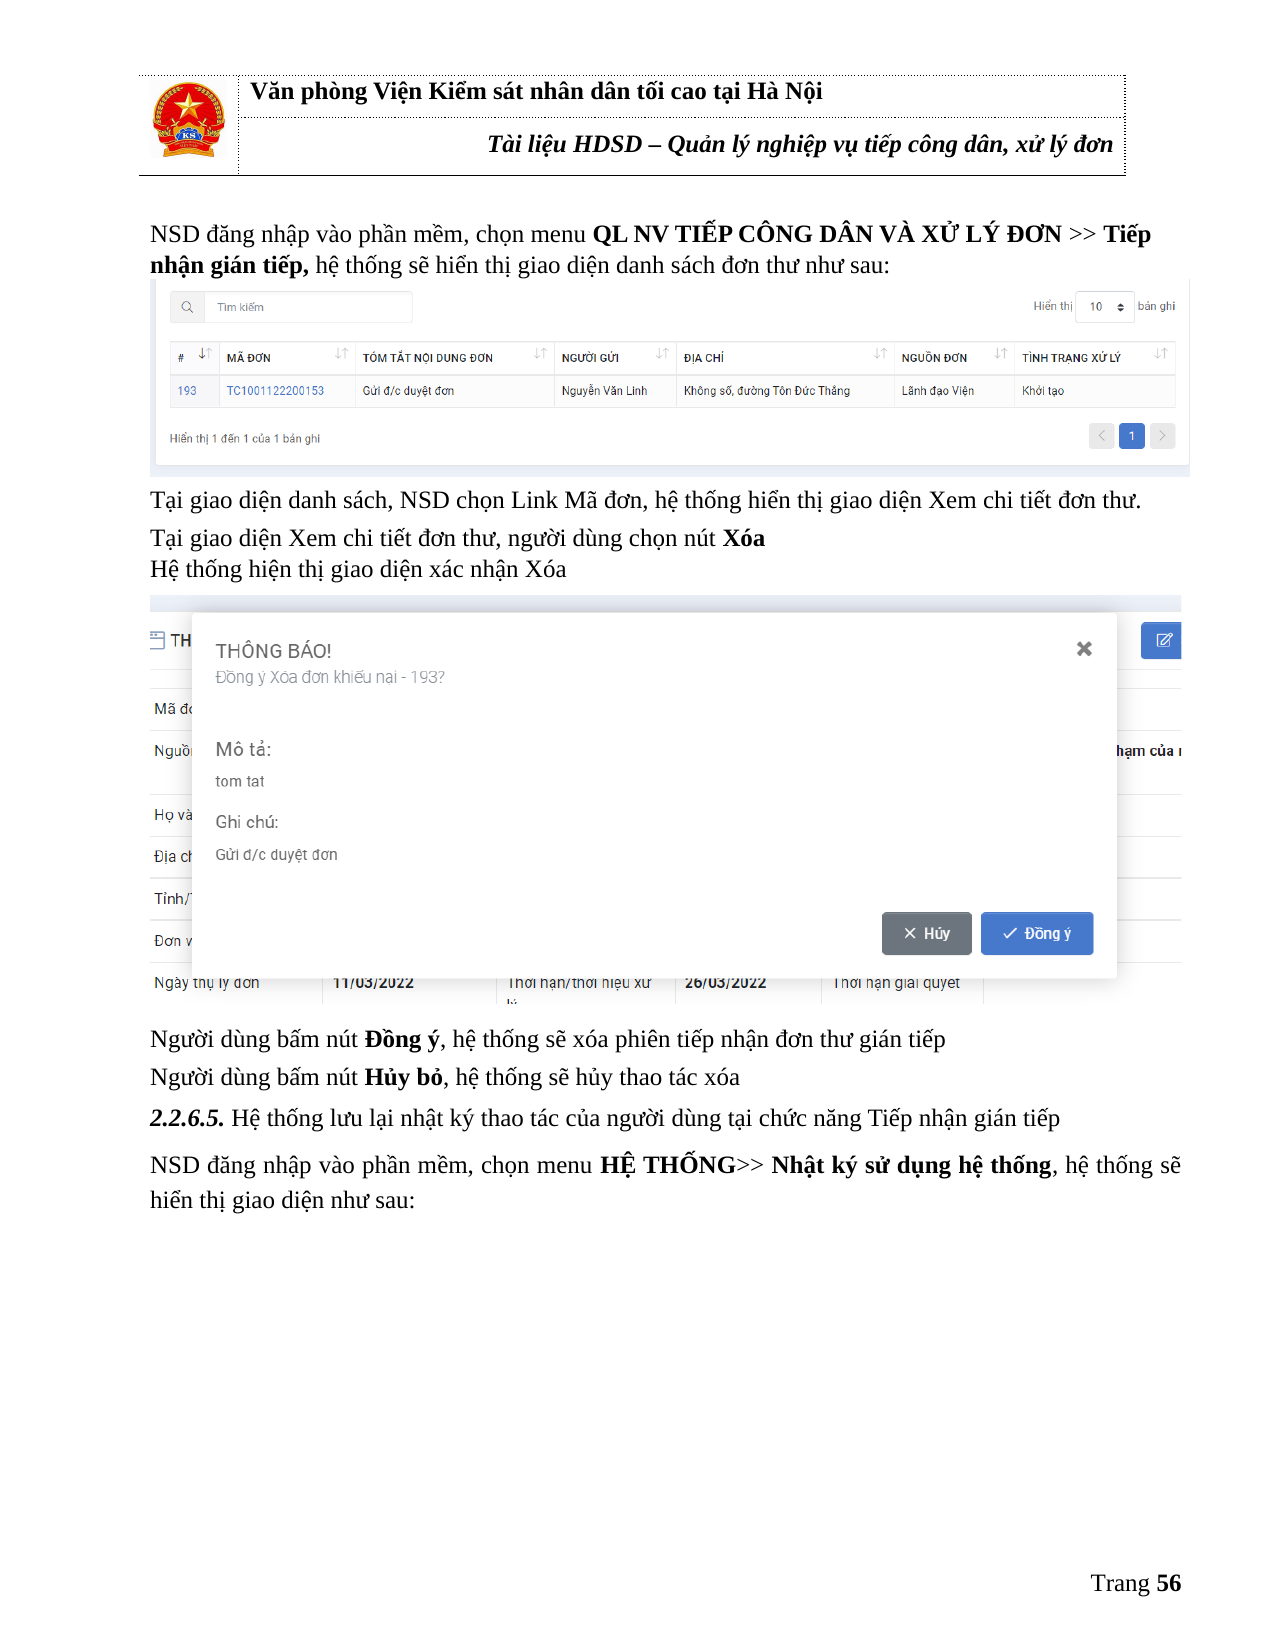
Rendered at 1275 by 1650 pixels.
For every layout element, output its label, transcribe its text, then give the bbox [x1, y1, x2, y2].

text Người dùng bấm nút Đồng ý, hệ thống sẽ xóa phiên tiếp nhận đơn thư gián tiếp [150, 1022, 1181, 1053]
subtitle Hệ thống lưu lại nhật ký thao tác của người dùng tại chức năng Tiếp nhận gián tiếp [150, 1103, 1181, 1132]
text NSD đăng nhập vào phần mềm, chọn menu HỆ THỐNG>> Nhật ký sử dụng hệ thống, hệ thống sẽ hiển thị giao diện như sau: [150, 1150, 1181, 1213]
text Tại giao diện danh sách, NSD chọn Link Mã đơn, hệ thống hiển thị giao diện Xem chi tiết đơn thư. [150, 483, 1181, 514]
picture [150, 80, 228, 158]
picture [150, 595, 1182, 1004]
text NSD đăng nhập vào phần mềm, chọn menu QL NV TIẾP CÔNG DÂN VÀ XỬ LÝ ĐƠN >> Tiếp nhận gián tiếp, hệ thống sẽ hiển thị giao diện danh sách đơn thư như sau: [150, 217, 1181, 279]
picture [150, 279, 1190, 477]
text Tại giao diện Xem chi tiết đơn thư, người dùng chọn nút Xóa Hệ thống hiện thị giao diện xác nhận Xóa [150, 521, 1181, 583]
text Người dùng bấm nút Hủy bỏ, hệ thống sẽ hủy thao tác xóa [150, 1059, 1181, 1091]
